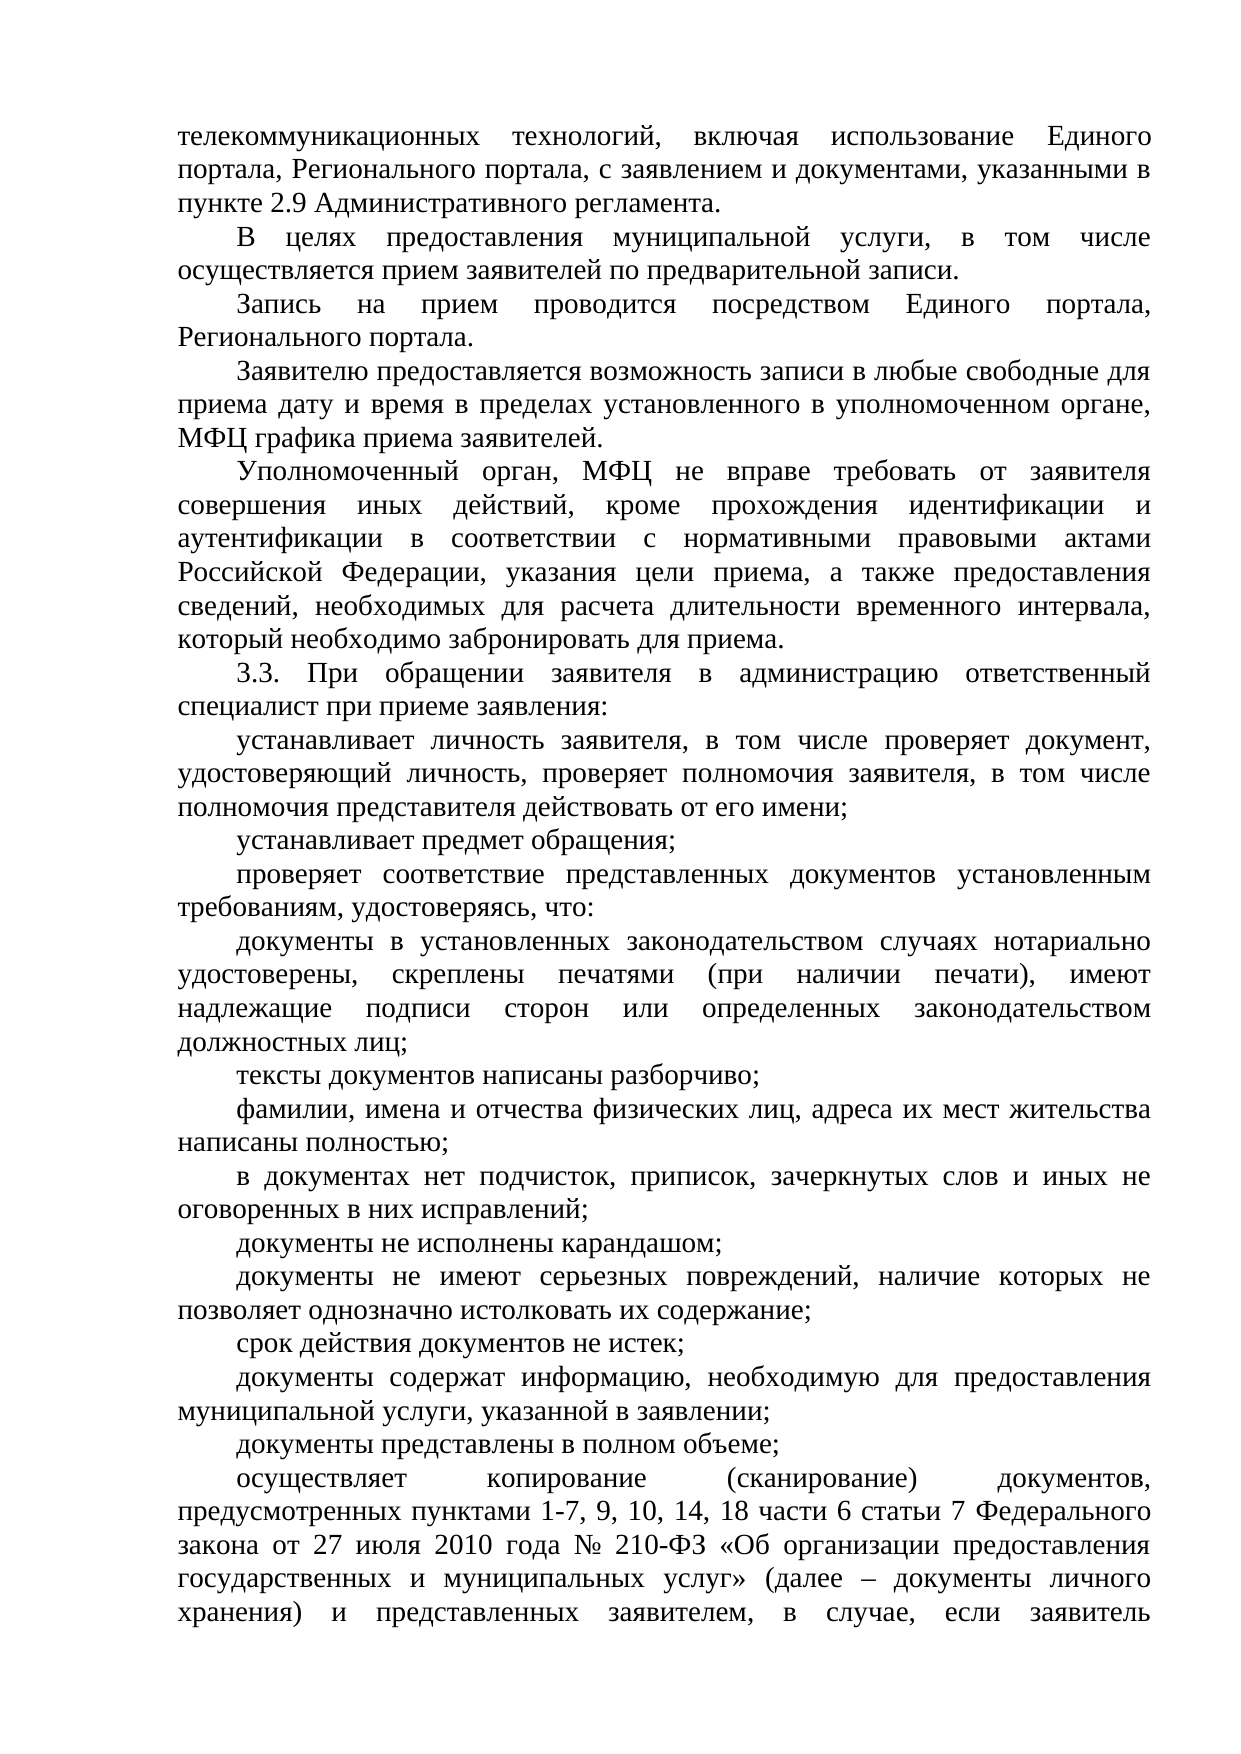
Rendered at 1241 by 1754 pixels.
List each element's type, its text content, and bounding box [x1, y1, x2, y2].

text документы в установленных законодательством случаях нотариально удостоверены, скреплены печатями (при наличии печати), имеют надлежащие подписи сторон или определенных законодательством должностных лиц; [177, 923, 1152, 1057]
text документы представлены в полном объеме; [177, 1426, 1152, 1460]
text документы содержат информацию, необходимую для предоставления муниципальной услуги, указанной в заявлении; [177, 1359, 1152, 1426]
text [177, 1460, 1152, 1627]
text проверяет соответствие представленных документов установленным требованиям, удостоверяясь, что: [177, 856, 1152, 923]
text фамилии, имена и отчества физических лиц, адреса их мест жительства написаны полностью; [177, 1091, 1152, 1158]
text документы не имеют серьезных повреждений, наличие которых не позволяет однозначно истолковать их содержание; [177, 1258, 1152, 1326]
text срок действия документов не истек; [177, 1326, 1152, 1359]
text Уполномоченный орган, МФЦ не вправе требовать от заявителя совершения иных действий, кроме прохождения идентификации и аутентификации в соответствии с нормативными правовыми актами Российской Федерации, указания цели приема, а также предоставления сведений, необходимых для расчета длительности временного интервала, который необходимо забронировать для приема. [177, 453, 1152, 655]
text Запись на прием проводится посредством Единого портала, Регионального портала. [177, 286, 1152, 353]
text документы не исполнены карандашом; [177, 1225, 1152, 1258]
text В целях предоставления муниципальной услуги, в том числе осуществляется прием заявителей по предварительной записи. [177, 219, 1152, 286]
text в документах нет подчисток, приписок, зачеркнутых слов и иных не оговоренных в них исправлений; [177, 1158, 1152, 1225]
text устанавливает личность заявителя, в том числе проверяет документ, удостоверяющий личность, проверяет полномочия заявителя, в том числе полномочия представителя действовать от его имени; [177, 722, 1152, 822]
text Заявителю предоставляется возможность записи в любые свободные для приема дату и время в пределах установленного в уполномоченном органе, МФЦ графика приема заявителей. [177, 353, 1152, 453]
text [177, 118, 1152, 219]
text устанавливает предмет обращения; [177, 822, 1152, 856]
text 3.3. При обращении заявителя в администрацию ответственный специалист при приеме заявления: [177, 655, 1152, 722]
text тексты документов написаны разборчиво; [177, 1057, 1152, 1091]
